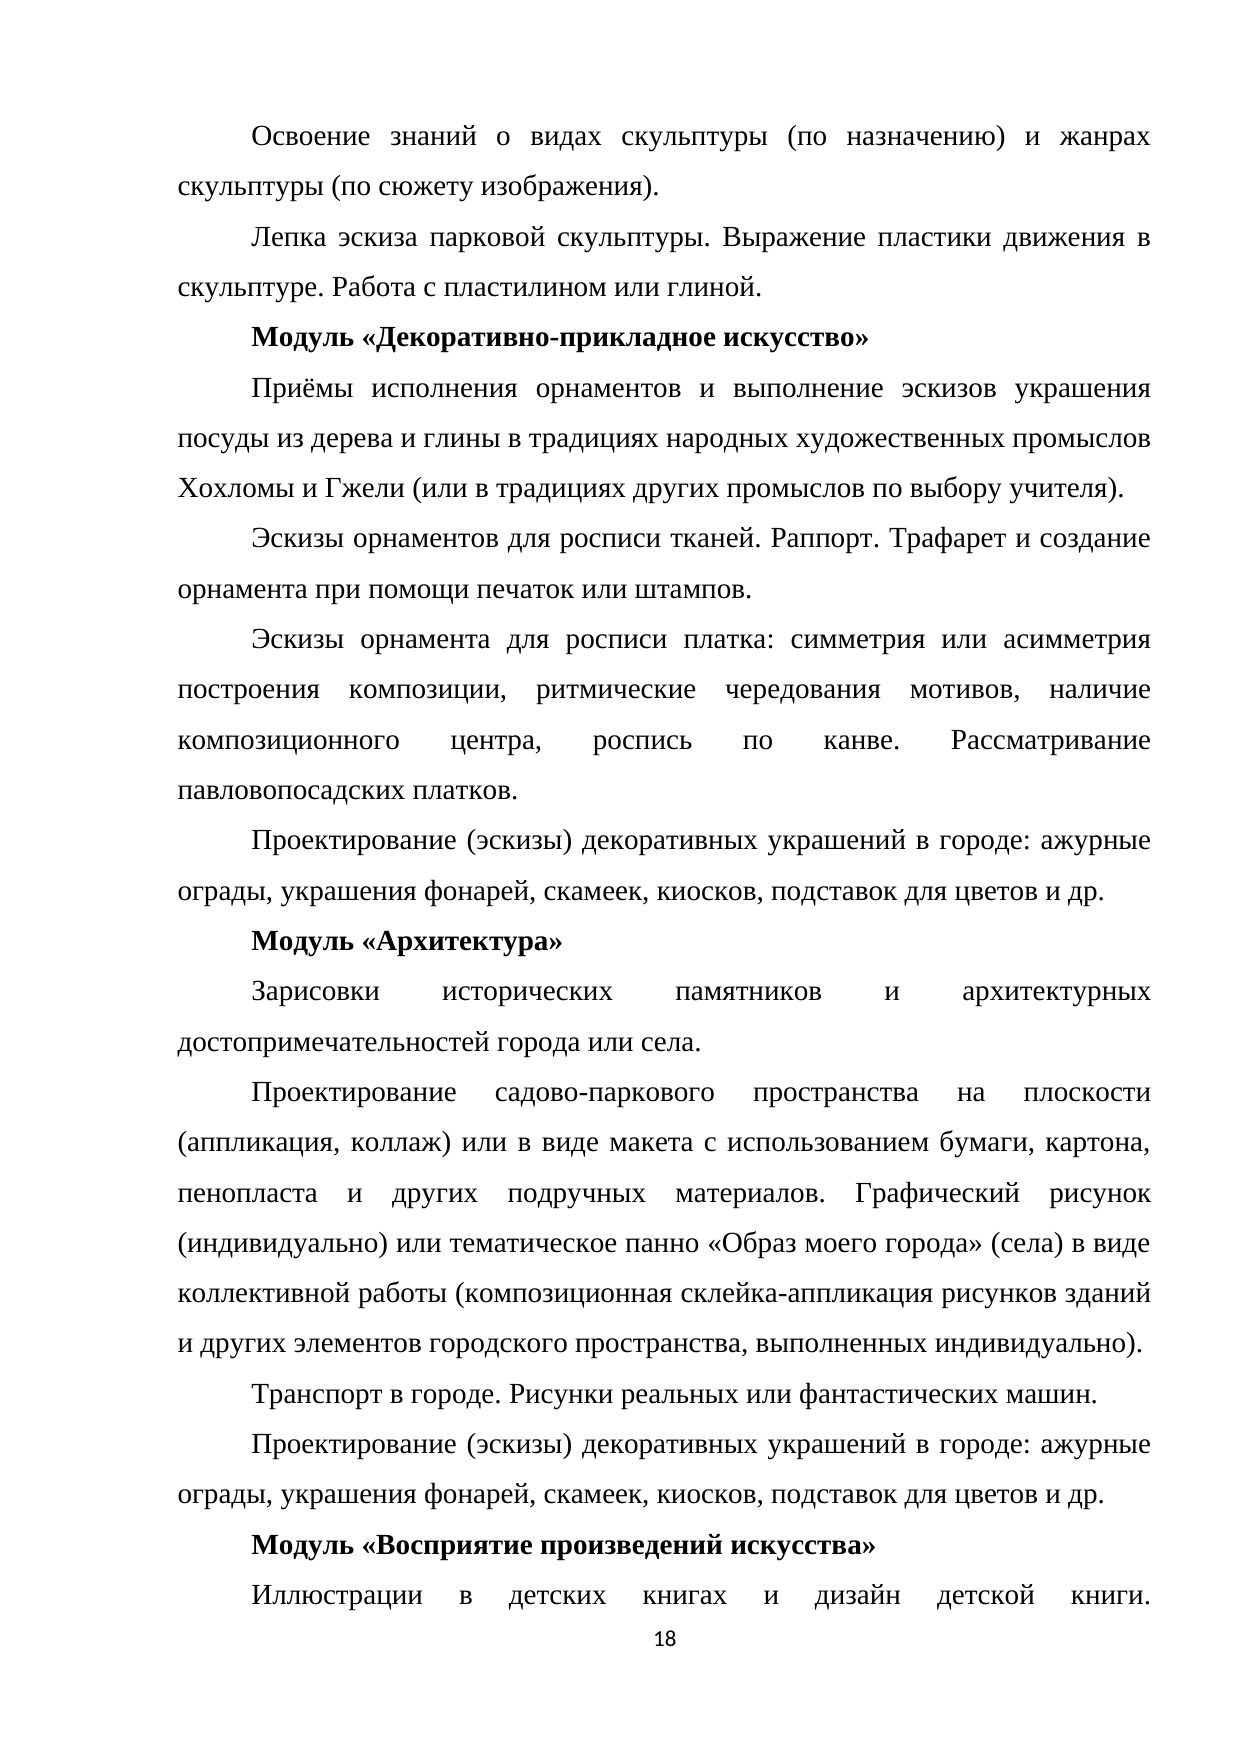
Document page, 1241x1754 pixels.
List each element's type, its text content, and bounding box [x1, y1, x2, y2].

text Лепка эскиза парковой скульптуры. Выражение пластики движения в скульптуре. Работа с пластилином или глиной. [177, 219, 1152, 303]
text Модуль «Декоративно-прикладное искусство» [177, 319, 1152, 353]
text Эскизы орнаментов для росписи тканей. Раппорт. Трафарет и создание орнамента при помощи печаток или штампов. [177, 521, 1152, 604]
text Освоение знаний о видах скульптуры (по назначению) и жанрах скульптуры (по сюжету изображения). [177, 118, 1152, 202]
text Эскизы орнамента для росписи платка: симметрия или асимметрия построения композиции, ритмические чередования мотивов, наличие композиционного центра, роспись по канве. Рассматривание павловопосадских платков. [177, 621, 1152, 806]
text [177, 1577, 1152, 1611]
text Приёмы исполнения орнаментов и выполнение эскизов украшения посуды из дерева и глины в традициях народных художественных промыслов Хохломы и Гжели (или в традициях других промыслов по выбору учителя). [177, 370, 1152, 504]
text Модуль «Архитектура» [177, 923, 1152, 957]
text Проектирование (эскизы) декоративных украшений в городе: ажурные ограды, украшения фонарей, скамеек, киосков, подставок для цветов и др. [177, 1426, 1152, 1510]
text Проектирование садово-паркового пространства на плоскости (аппликация, коллаж) или в виде макета с использованием бумаги, картона, пенопласта и других подручных материалов. Графический рисунок (индивидуально) или тематическое панно «Образ моего города» (села) в виде коллективной работы (композиционная склейка-аппликация рисунков зданий и других элементов городского пространства, выполненных индивидуально). [177, 1074, 1152, 1359]
text Проектирование (эскизы) декоративных украшений в городе: ажурные ограды, украшения фонарей, скамеек, киосков, подставок для цветов и др. [177, 822, 1152, 906]
text Зарисовки исторических памятников и архитектурных достопримечательностей города или села. [177, 973, 1152, 1057]
text Модуль «Восприятие произведений искусства» [177, 1527, 1152, 1560]
text Транспорт в городе. Рисунки реальных или фантастических машин. [177, 1376, 1152, 1409]
